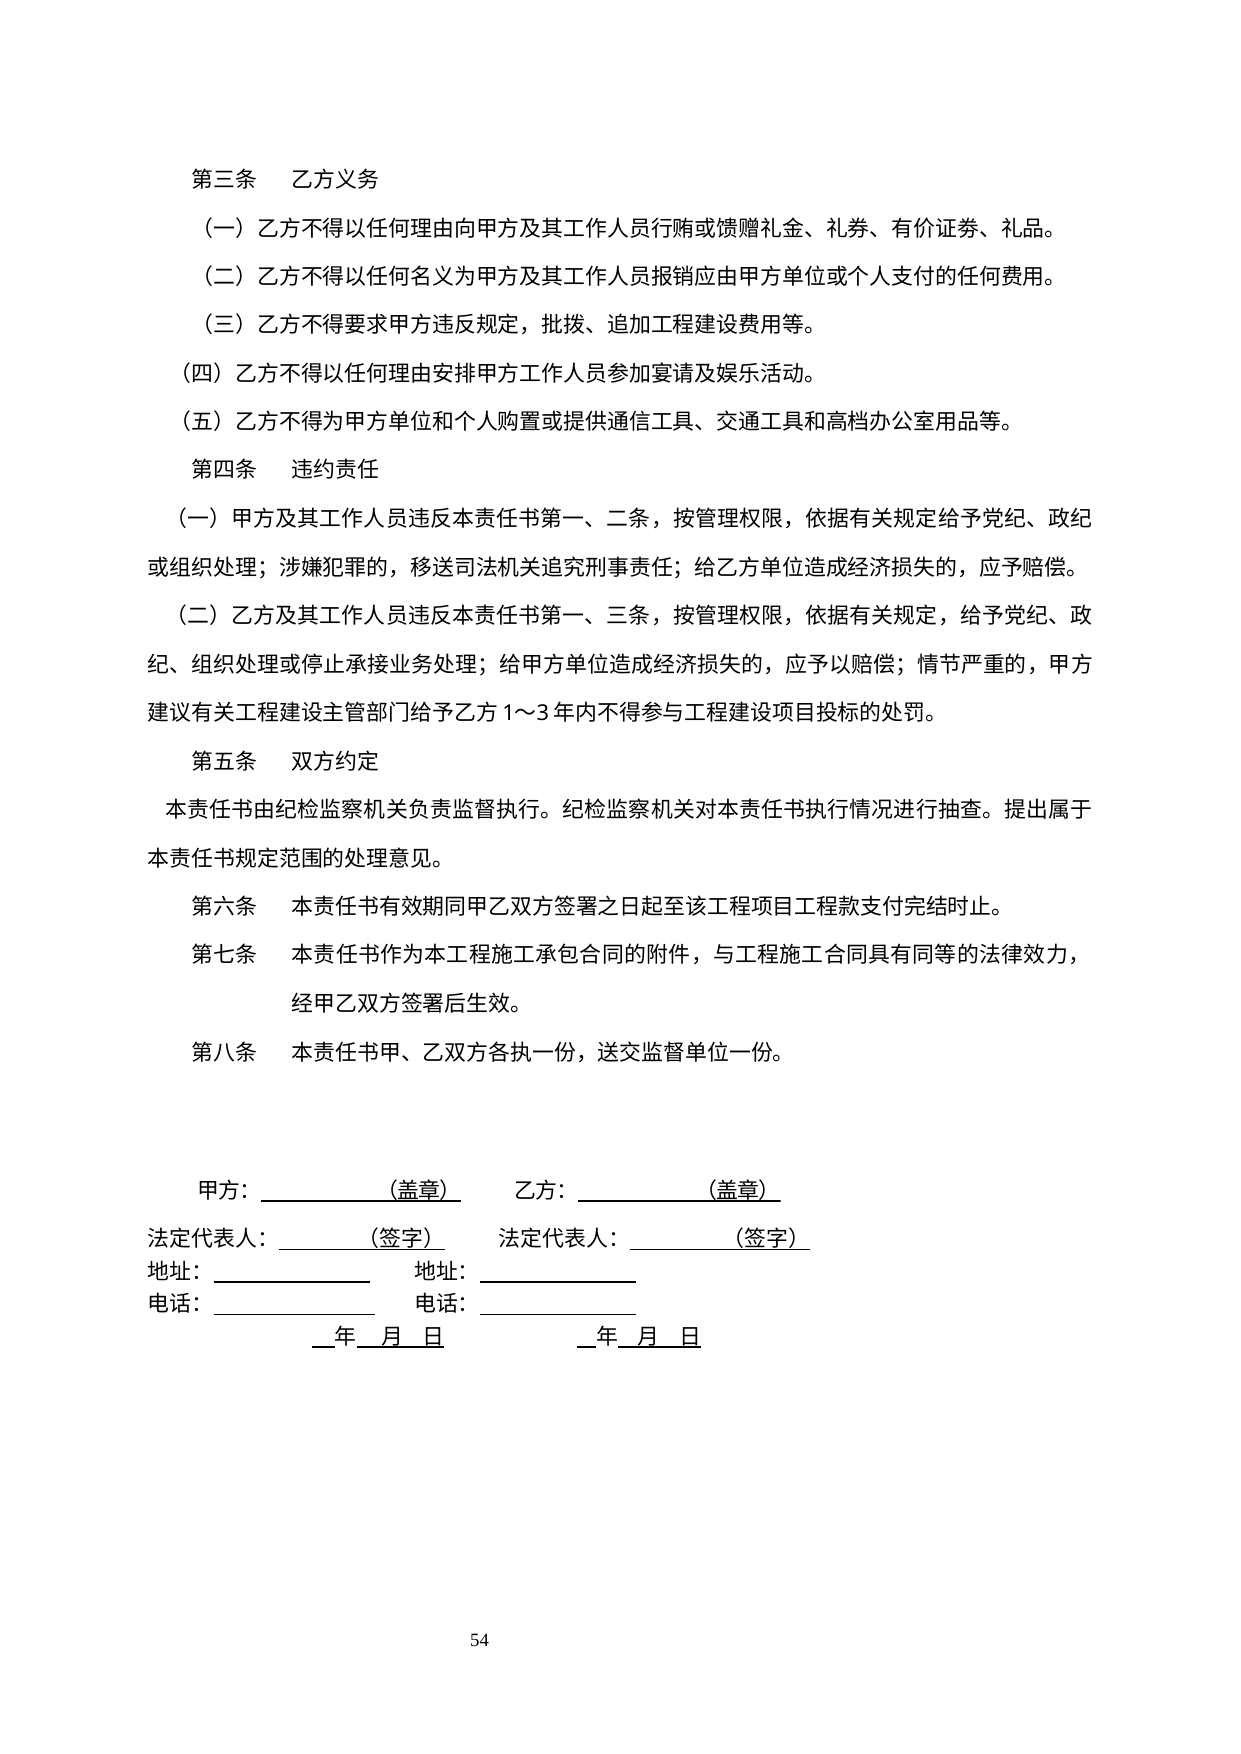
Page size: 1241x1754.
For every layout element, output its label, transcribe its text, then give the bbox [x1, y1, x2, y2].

text （一）甲方及其工作人员违反本责任书第一、二条，按管理权限，依据有关规定给予党纪、政纪或组织处理；涉嫌犯罪的，移送司法机关追究刑事责任；给乙方单位造成经济损失的，应予赔偿。 [148, 500, 1093, 582]
list 乙方义务 [191, 162, 1093, 194]
text （一）乙方不得以任何理由向甲方及其工作人员行贿或馈赠礼金、礼券、有价证劵、礼品。 [191, 210, 1093, 243]
text 年 月 日 年 月 日 [148, 1318, 1093, 1351]
text （五）乙方不得为甲方单位和个人购置或提供通信工具、交通工具和高档办公室用品等。 [148, 404, 1093, 436]
list 双方约定 [191, 743, 1093, 776]
text （四）乙方不得以任何理由安排甲方工作人员参加宴请及娱乐活动。 [148, 355, 1093, 388]
text （三）乙方不得要求甲方违反规定，批拨、追加工程建设费用等。 [191, 307, 1093, 339]
list 违约责任 [191, 452, 1093, 484]
text 本责任书由纪检监察机关负责监督执行。纪检监察机关对本责任书执行情况进行抽查。提出属于本责任书规定范围的处理意见。 [148, 792, 1093, 873]
text （二）乙方不得以任何名义为甲方及其工作人员报销应由甲方单位或个人支付的任何费用。 [191, 259, 1093, 291]
text （二）乙方及其工作人员违反本责任书第一、三条，按管理权限，依据有关规定，给予党纪、政纪、组织处理或停止承接业务处理；给甲方单位造成经济损失的，应予以赔偿；情节严重的，甲方建议有关工程建设主管部门给予乙方1～3年内不得参与工程建设项目投标的处罚。 [148, 597, 1093, 727]
text 法定代表人： （签字） 法定代表人： （签字） [148, 1221, 1093, 1253]
list 本责任书甲、乙双方各执一份，送交监督单位一份。 [191, 1034, 1093, 1067]
text 电话： 电话： [148, 1286, 1093, 1318]
text 地址： 地址： [148, 1253, 1093, 1286]
list 本责任书作为本工程施工承包合同的附件，与工程施工合同具有同等的法律效力，经甲乙双方签署后生效。 [191, 937, 1093, 1018]
list 本责任书有效期同甲乙双方签署之日起至该工程项目工程款支付完结时止。 [191, 889, 1093, 921]
text 甲方： （盖章） 乙方： （盖章） [191, 1173, 1093, 1205]
